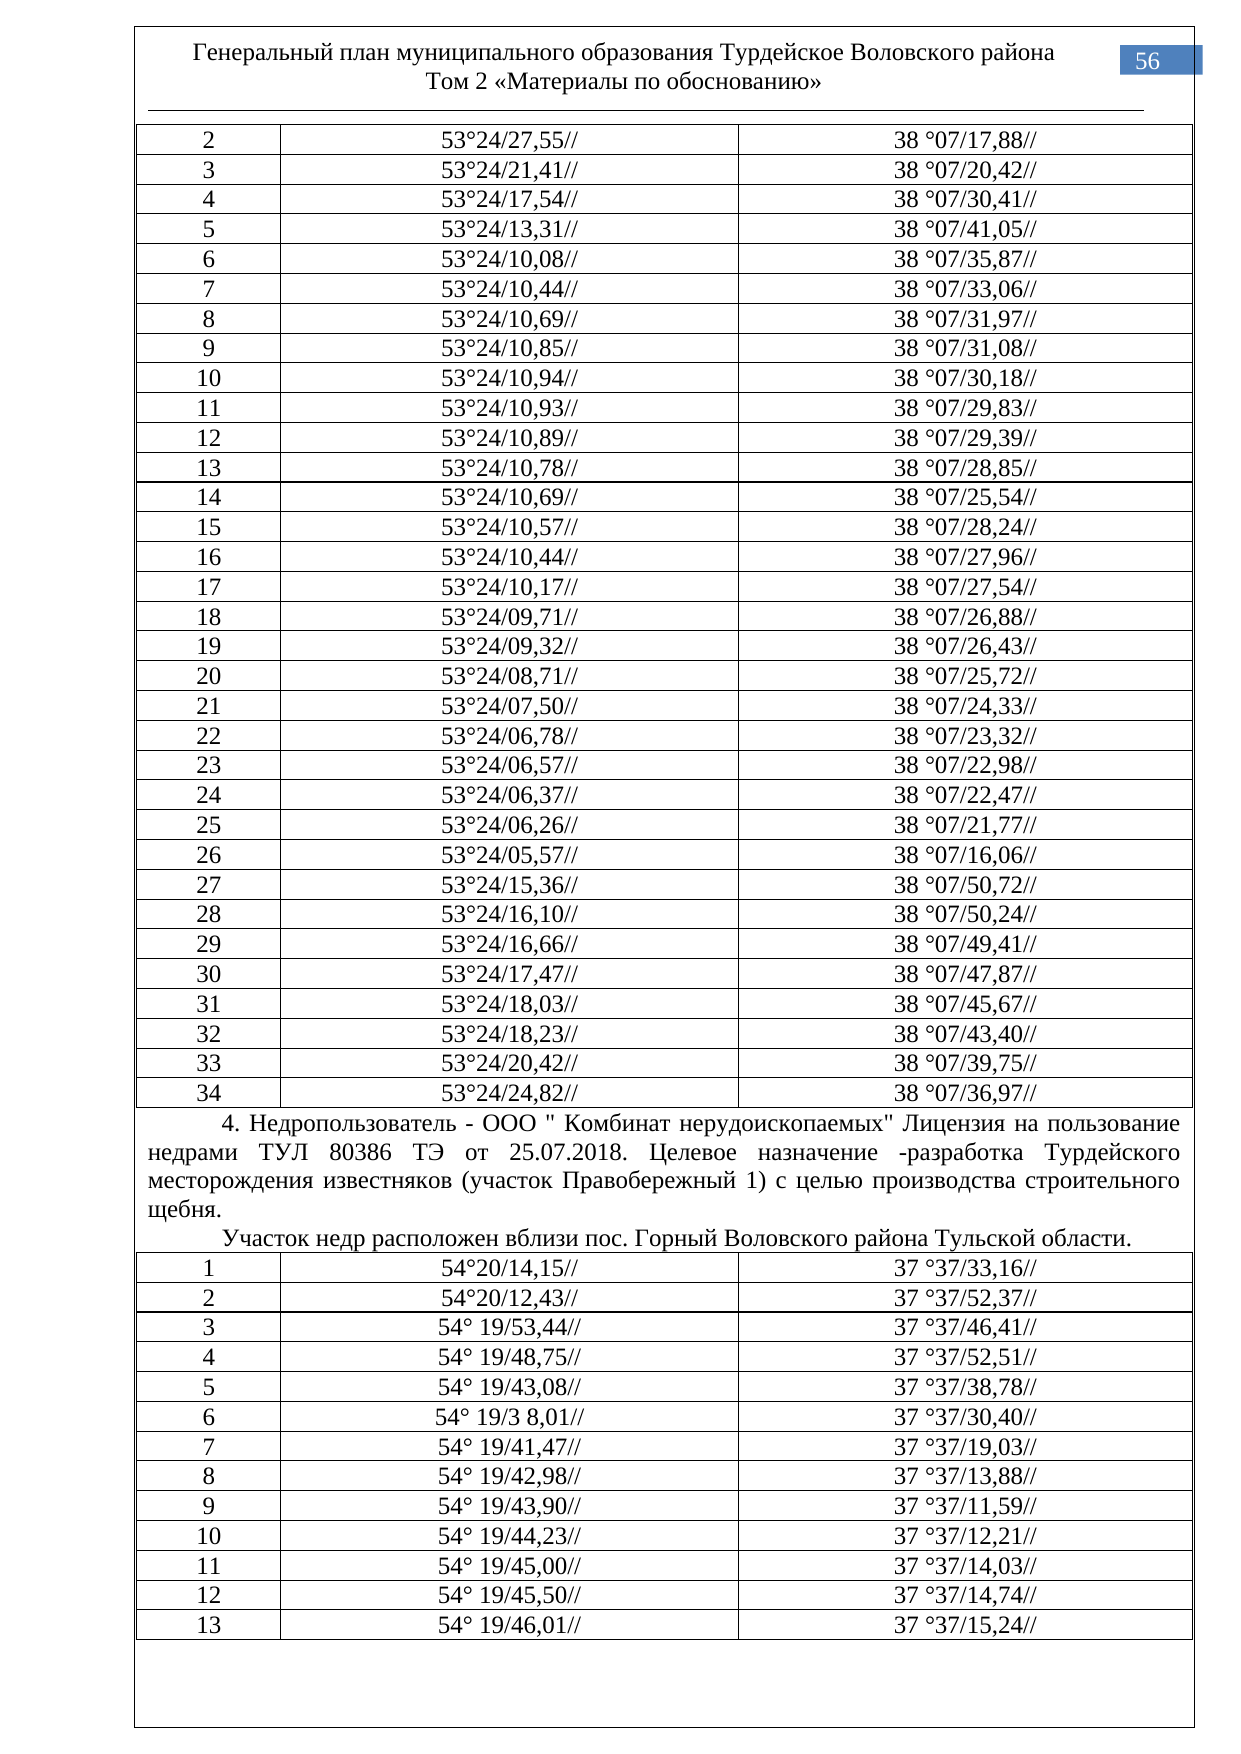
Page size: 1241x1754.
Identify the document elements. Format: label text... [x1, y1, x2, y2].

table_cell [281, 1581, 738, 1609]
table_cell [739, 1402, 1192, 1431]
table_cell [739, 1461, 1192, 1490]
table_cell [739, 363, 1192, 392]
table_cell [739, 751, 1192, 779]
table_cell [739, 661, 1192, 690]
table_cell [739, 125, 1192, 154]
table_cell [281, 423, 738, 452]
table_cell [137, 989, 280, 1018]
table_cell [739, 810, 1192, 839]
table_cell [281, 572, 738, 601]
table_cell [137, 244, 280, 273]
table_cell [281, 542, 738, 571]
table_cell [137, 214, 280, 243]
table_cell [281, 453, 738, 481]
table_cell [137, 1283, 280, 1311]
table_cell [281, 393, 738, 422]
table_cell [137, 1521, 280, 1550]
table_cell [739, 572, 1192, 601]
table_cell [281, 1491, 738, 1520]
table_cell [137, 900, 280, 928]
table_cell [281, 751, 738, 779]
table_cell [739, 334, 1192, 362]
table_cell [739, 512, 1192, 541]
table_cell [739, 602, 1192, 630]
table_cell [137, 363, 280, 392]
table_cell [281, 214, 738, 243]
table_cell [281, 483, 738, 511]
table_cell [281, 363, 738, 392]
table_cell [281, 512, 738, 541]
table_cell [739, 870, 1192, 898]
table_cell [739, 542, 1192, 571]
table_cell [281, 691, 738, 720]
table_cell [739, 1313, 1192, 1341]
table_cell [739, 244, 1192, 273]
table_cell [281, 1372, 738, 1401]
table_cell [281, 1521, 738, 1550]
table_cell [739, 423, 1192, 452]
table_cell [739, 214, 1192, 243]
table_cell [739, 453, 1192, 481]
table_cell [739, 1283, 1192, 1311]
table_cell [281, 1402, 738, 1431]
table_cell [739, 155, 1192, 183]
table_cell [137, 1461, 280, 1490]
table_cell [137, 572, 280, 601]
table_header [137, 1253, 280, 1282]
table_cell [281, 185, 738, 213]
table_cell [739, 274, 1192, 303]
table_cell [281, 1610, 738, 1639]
text Участок недр расположен вблизи пос. Горный Воловского района Тульской области. [148, 1223, 1181, 1252]
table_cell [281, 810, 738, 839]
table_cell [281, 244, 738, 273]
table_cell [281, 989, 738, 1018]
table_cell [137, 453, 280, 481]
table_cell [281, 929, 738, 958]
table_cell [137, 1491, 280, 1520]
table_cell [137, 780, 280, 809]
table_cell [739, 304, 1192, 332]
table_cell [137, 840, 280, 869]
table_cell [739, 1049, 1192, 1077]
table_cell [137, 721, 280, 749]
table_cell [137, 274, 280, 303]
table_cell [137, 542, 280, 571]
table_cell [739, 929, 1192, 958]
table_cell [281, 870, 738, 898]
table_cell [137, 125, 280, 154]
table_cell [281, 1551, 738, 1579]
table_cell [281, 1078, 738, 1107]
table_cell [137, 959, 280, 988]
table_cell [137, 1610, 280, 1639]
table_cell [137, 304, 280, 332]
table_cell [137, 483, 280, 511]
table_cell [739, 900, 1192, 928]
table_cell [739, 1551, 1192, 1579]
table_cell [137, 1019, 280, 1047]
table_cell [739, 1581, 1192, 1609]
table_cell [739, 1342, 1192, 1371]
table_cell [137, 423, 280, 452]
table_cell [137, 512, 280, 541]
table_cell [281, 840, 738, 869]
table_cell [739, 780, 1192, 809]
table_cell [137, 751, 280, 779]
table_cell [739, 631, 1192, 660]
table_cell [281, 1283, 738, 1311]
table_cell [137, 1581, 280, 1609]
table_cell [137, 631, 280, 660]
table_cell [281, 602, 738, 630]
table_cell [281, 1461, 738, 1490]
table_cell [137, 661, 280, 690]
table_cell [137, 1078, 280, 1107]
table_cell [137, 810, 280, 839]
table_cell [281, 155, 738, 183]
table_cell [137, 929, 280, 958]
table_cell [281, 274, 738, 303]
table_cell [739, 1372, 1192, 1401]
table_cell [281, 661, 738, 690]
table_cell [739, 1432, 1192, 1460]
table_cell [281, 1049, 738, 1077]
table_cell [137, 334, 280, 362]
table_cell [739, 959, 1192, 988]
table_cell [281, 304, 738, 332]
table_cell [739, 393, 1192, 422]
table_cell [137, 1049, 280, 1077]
text 4. Недропользователь - ООО " Комбинат нерудоископаемых" Лицензия на пользование недрами ТУЛ 80386 ТЭ от 25.07.2018. Целевое назначение -разработка Турдейского месторождения известняков (участок Правобережный 1) с целью производства строительного щебня. [148, 1108, 1181, 1223]
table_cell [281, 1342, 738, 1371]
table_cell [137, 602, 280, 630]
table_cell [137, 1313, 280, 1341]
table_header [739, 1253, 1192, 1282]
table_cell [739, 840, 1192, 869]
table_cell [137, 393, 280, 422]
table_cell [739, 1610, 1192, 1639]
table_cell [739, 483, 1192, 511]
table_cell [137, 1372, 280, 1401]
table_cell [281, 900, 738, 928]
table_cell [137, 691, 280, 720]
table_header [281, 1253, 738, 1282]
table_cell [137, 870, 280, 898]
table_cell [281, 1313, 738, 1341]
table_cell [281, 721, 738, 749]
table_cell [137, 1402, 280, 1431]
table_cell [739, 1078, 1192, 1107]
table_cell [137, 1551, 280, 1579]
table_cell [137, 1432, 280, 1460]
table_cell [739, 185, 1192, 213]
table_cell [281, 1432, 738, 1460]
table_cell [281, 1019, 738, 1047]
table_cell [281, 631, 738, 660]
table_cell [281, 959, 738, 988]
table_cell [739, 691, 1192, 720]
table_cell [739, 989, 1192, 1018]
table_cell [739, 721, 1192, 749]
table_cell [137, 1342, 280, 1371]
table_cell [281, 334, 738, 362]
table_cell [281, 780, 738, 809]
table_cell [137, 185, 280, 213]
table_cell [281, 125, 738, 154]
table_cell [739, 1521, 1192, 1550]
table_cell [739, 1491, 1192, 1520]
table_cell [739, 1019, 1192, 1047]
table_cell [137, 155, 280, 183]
